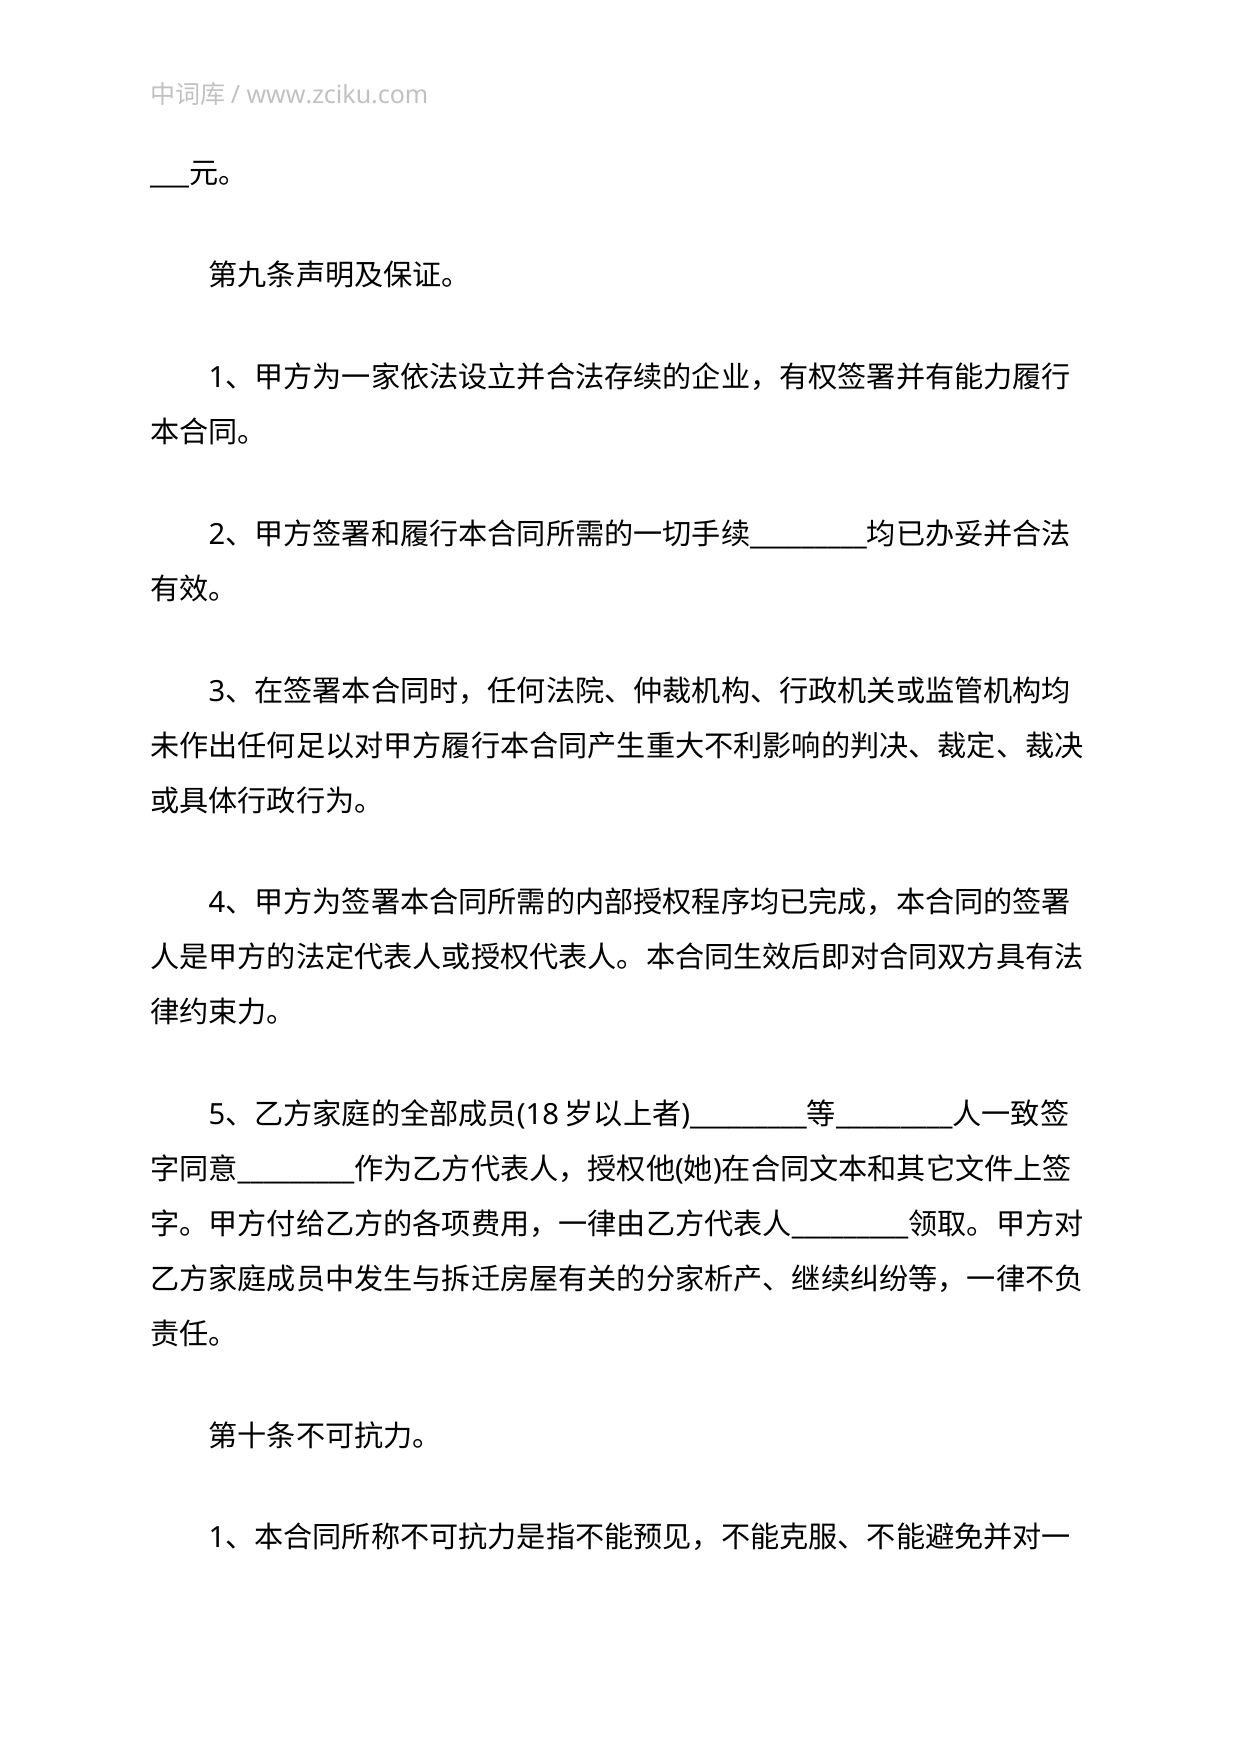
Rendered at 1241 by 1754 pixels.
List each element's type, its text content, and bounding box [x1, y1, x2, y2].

text 4、甲方为签署本合同所需的内部授权程序均已完成，本合同的签署人是甲方的法定代表人或授权代表人。本合同生效后即对合同双方具有法律约束力。 [150, 879, 1090, 1031]
text 第十条不可抗力。 [150, 1412, 1090, 1454]
text 5、乙方家庭的全部成员(18岁以上者)_________等_________人一致签字同意_________作为乙方代表人，授权他(她)在合同文本和其它文件上签字。甲方付给乙方的各项费用，一律由乙方代表人_________领取。甲方对乙方家庭成员中发生与拆迁房屋有关的分家析产、继续纠纷等，一律不负责任。 [150, 1091, 1090, 1353]
text 第九条声明及保证。 [150, 252, 1090, 294]
text 3、在签署本合同时，任何法院、仲裁机构、行政机关或监管机构均未作出任何足以对甲方履行本合同产生重大不利影响的判决、裁定、裁决或具体行政行为。 [150, 667, 1090, 819]
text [150, 1514, 1090, 1556]
text 2、甲方签署和履行本合同所需的一切手续_________均已办妥并合法有效。 [150, 511, 1090, 608]
text 1、甲方为一家依法设立并合法存续的企业，有权签署并有能力履行本合同。 [150, 354, 1090, 451]
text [150, 150, 1090, 192]
